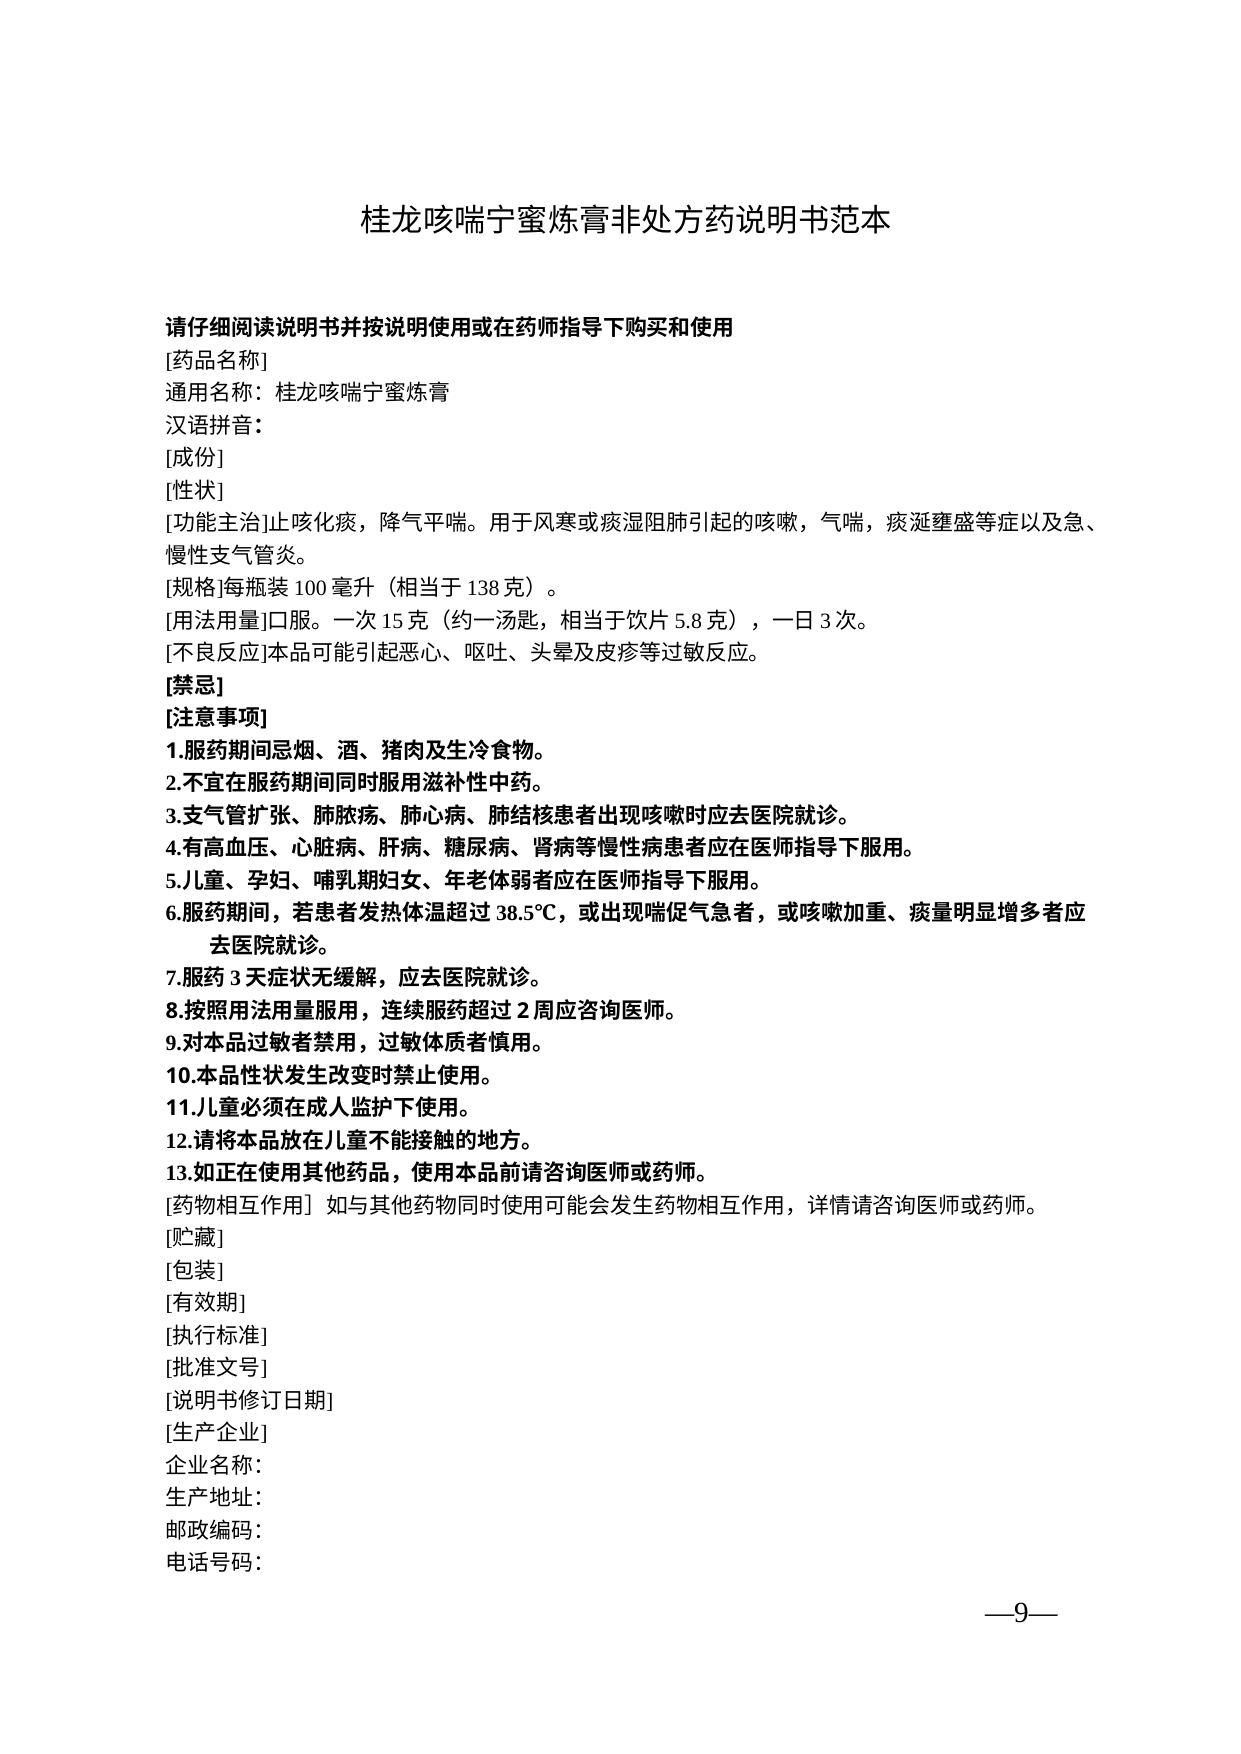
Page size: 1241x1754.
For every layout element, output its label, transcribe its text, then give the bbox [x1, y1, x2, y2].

text [成份] [165, 440, 1087, 472]
subtitle 桂龙咳喘宁蜜炼膏非处方药说明书范本 [165, 185, 1087, 250]
text [说明书修订日期] [165, 1382, 1087, 1415]
text [执行标准] [165, 1317, 1087, 1350]
text [功能主治]止咳化痰，降气平喘。用于风寒或痰湿阻肺引起的咳嗽，气喘，痰涎壅盛等症以及急、慢性支气管炎。 [165, 505, 1087, 570]
list 请将本品放在儿童不能接触的地方。 [165, 1122, 1087, 1155]
list 儿童、孕妇、哺乳期妇女、年老体弱者应在医师指导下服用。 [165, 862, 1087, 895]
text [不良反应]本品可能引起恶心、呕吐、头晕及皮疹等过敏反应。 [165, 635, 1087, 667]
list 有高血压、心脏病、肝病、糖尿病、肾病等慢性病患者医师指导下服用。 [165, 830, 1087, 862]
list 服药3天症状无缓解，应去医院就诊。 [165, 960, 1087, 992]
text [有效期] [165, 1285, 1087, 1317]
list 儿童必须在成人监护下使用。 [165, 1090, 1087, 1122]
text [禁忌] [165, 667, 1087, 700]
text 生产地址： [165, 1480, 1087, 1512]
text [批准文号] [165, 1350, 1087, 1382]
text [规格]每瓶装100毫升（相当于138克）。 [165, 570, 1087, 602]
text [生产企业] [165, 1415, 1087, 1447]
list 服药期间忌烟、酒、猪肉及生冷食物。 [165, 732, 1087, 765]
list 不宜在服药期间同时服用滋补性中药。 [165, 765, 1087, 797]
text 请仔细阅读说明书并按说明使用或在药师指导下购买和使用 [165, 310, 1087, 342]
text [注意事项] [165, 700, 1087, 732]
text [性状] [165, 472, 1087, 505]
list 按照用法用量服用，连续服药超过2周应咨询医师。 [165, 992, 1087, 1025]
list 如正在使用其他药品，使用本品前请咨询医师或药师。 [165, 1155, 1087, 1187]
list 本品性状发生改变时禁止使用。 [165, 1057, 1087, 1090]
text [用法用量]口服。一次15克（约一汤匙，相当于饮片5.8克），一日3次。 [165, 602, 1087, 635]
text 通用名称：桂龙咳喘宁蜜炼膏 [165, 375, 1087, 407]
text 企业名称： [165, 1447, 1087, 1480]
text [药物相互作用］如与其他药物同时使用可能会发生药物相互作用，详情请咨询医师或药师。 [165, 1187, 1087, 1220]
list 对本品过敏者禁用，过敏体质者慎用。 [165, 1025, 1087, 1057]
list 支气管扩张、肺脓疡、肺心病、肺结核患者出现咳嗽时应去医院就诊。 [165, 797, 1087, 830]
text [贮藏] [165, 1220, 1087, 1252]
text 汉语拼音： [165, 407, 1087, 440]
text 电话号码： [165, 1545, 1087, 1577]
text [包装] [165, 1252, 1087, 1285]
list 服药期间，若患者发热体温超过，或出现喘促气急者，或咳嗽加重、痰量明显增多者应去医院就诊。 [165, 895, 1087, 960]
text 邮政编码： [165, 1512, 1087, 1545]
text [药品名称] [165, 342, 1087, 375]
